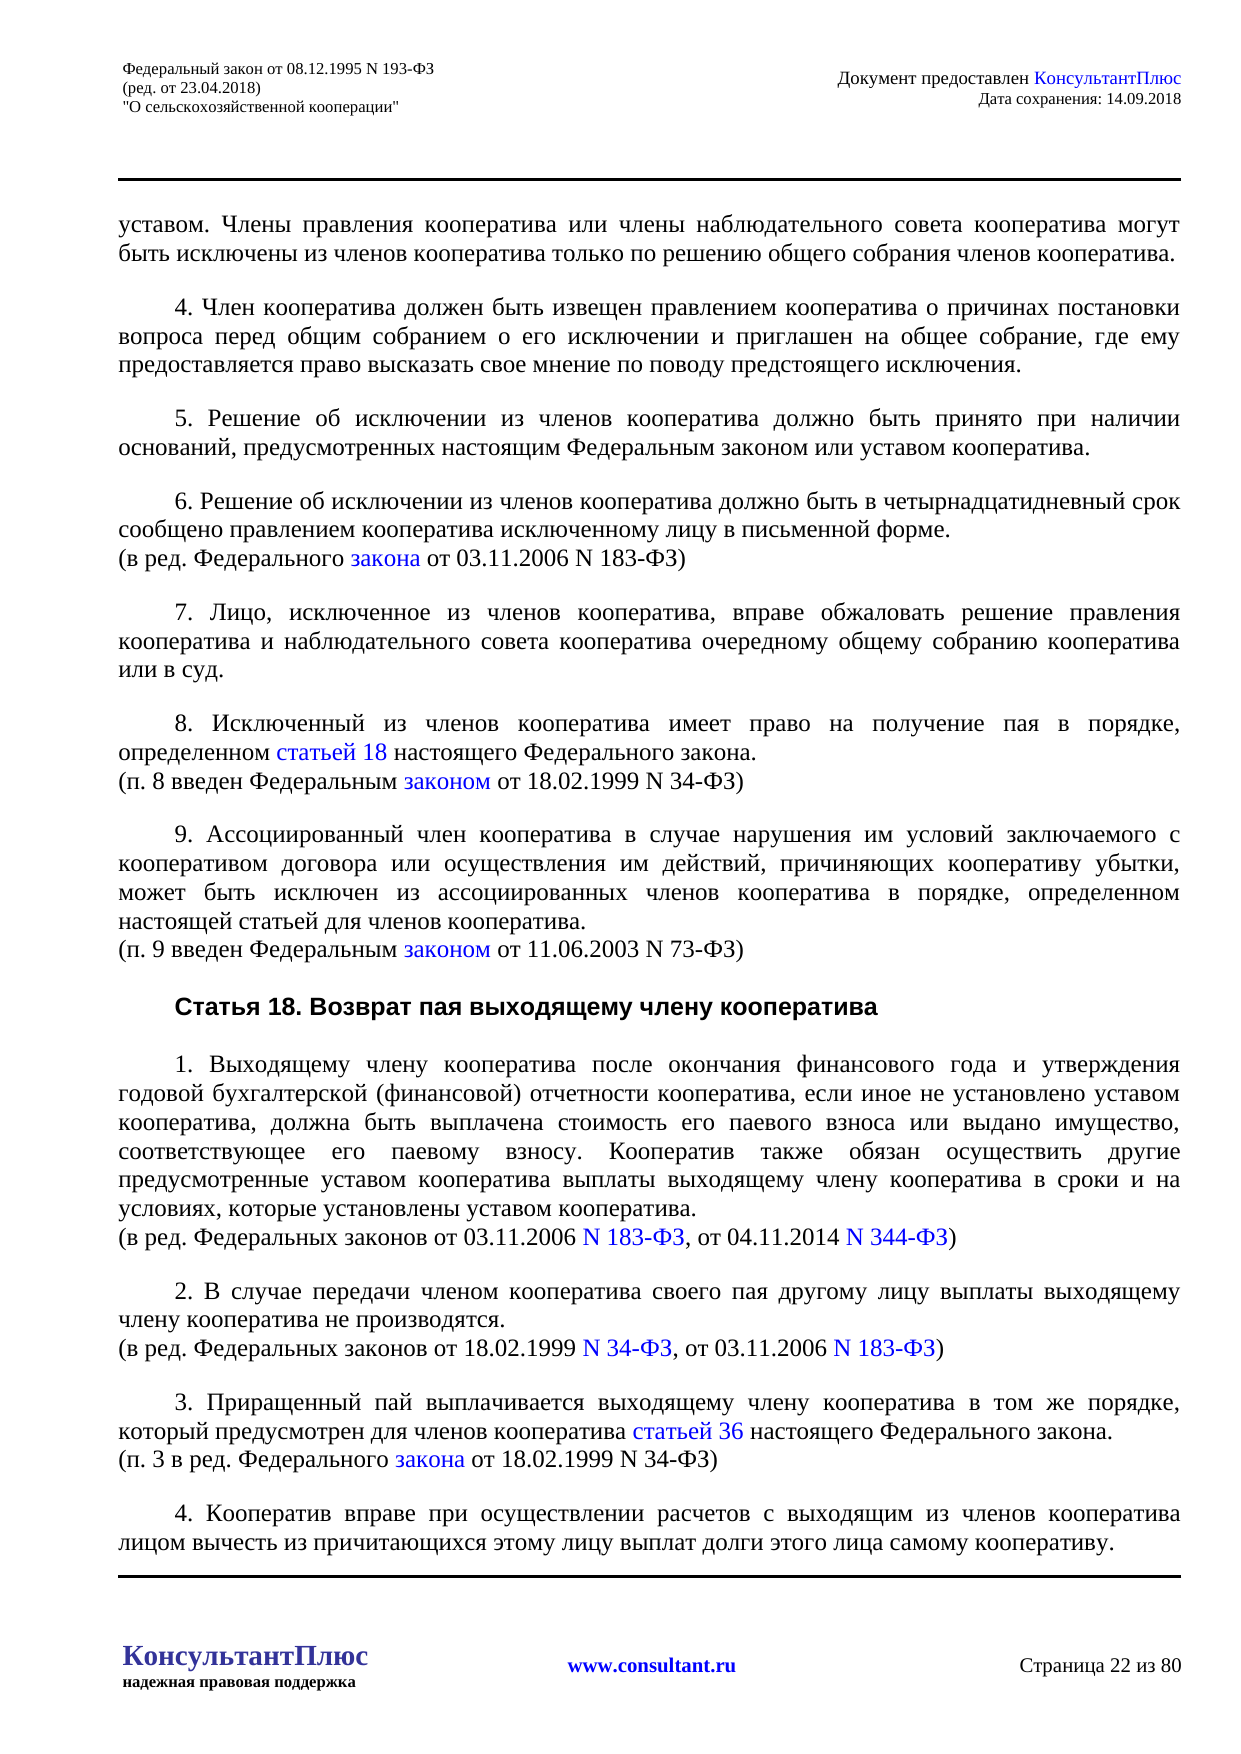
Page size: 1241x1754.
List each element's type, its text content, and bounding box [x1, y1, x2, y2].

text 1. Выходящему члену кооператива после окончания финансового года и утверждения годовой бухгалтерской (финансовой) отчетности кооператива, если иное не установлено уставом кооператива, должна быть выплачена стоимость его паевого взноса или выдано имущество, соответствующее его паевому взносу. Кооператив также обязан осуществить другие предусмотренные уставом кооператива выплаты выходящему члену кооператива в сроки и на условиях, которые установлены уставом кооператива. [118, 1049, 1181, 1222]
text (в ред. Федерального закона от 03.11.2006 N 183-ФЗ) [118, 543, 1181, 572]
text 3. Приращенный пай выплачивается выходящему члену кооператива в том же порядке, который предусмотрен для членов кооператива статьей 36 настоящего Федерального закона. [118, 1387, 1181, 1444]
text 9. Ассоциированный член кооператива в случае нарушения им условий заключаемого с кооперативом договора или осуществления им действий, причиняющих кооперативу убытки, может быть исключен из ассоциированных членов кооператива в порядке, определенном настоящей статьей для членов кооператива. [118, 819, 1181, 934]
text (п. 3 в ред. Федерального закона от 18.02.1999 N 34-ФЗ) [118, 1444, 1181, 1473]
text 5. Решение об исключении из членов кооператива должно быть принято при наличии оснований, предусмотренных настоящим Федеральным законом или уставом кооператива. [118, 403, 1181, 461]
text 6. Решение об исключении из членов кооператива должно быть в четырнадцатидневный срок сообщено правлением кооператива исключенному лицу в письменной форме. [118, 486, 1181, 543]
text 7. Лицо, исключенное из членов кооператива, вправе обжаловать решение правления кооператива и наблюдательного совета кооператива очередному общему собранию кооператива или в суд. [118, 597, 1181, 683]
text 4. Член кооператива должен быть извещен правлением кооператива о причинах постановки вопроса перед общим собранием о его исключении и приглашен на общее собрание, где ему предоставляется право высказать свое мнение по поводу предстоящего исключения. [118, 292, 1181, 378]
text 8. Исключенный из членов кооператива имеет право на получение пая в порядке, определенном статьей 18 настоящего Федерального закона. [118, 708, 1181, 766]
text (п. 8 введен Федеральным законом от 18.02.1999 N 34-ФЗ) [118, 766, 1181, 794]
text (в ред. Федеральных законов от 18.02.1999 N 34-ФЗ, от 03.11.2006 N 183-ФЗ) [118, 1333, 1181, 1362]
text (п. 9 введен Федеральным законом от 11.06.2003 N 73-ФЗ) [118, 934, 1181, 963]
text 4. Кооператив вправе при осуществлении расчетов с выходящим из членов кооператива лицом вычесть из причитающихся этому лицу выплат долги этого лица самому кооперативу. [118, 1498, 1181, 1556]
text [118, 209, 1181, 267]
title Статья 18. Возврат пая выходящему члену кооператива [118, 992, 1181, 1021]
text (в ред. Федеральных законов от 03.11.2006 N 183-ФЗ, от 04.11.2014 N 344-ФЗ) [118, 1222, 1181, 1251]
text 2. В случае передачи членом кооператива своего пая другому лицу выплаты выходящему члену кооператива не производятся. [118, 1276, 1181, 1333]
